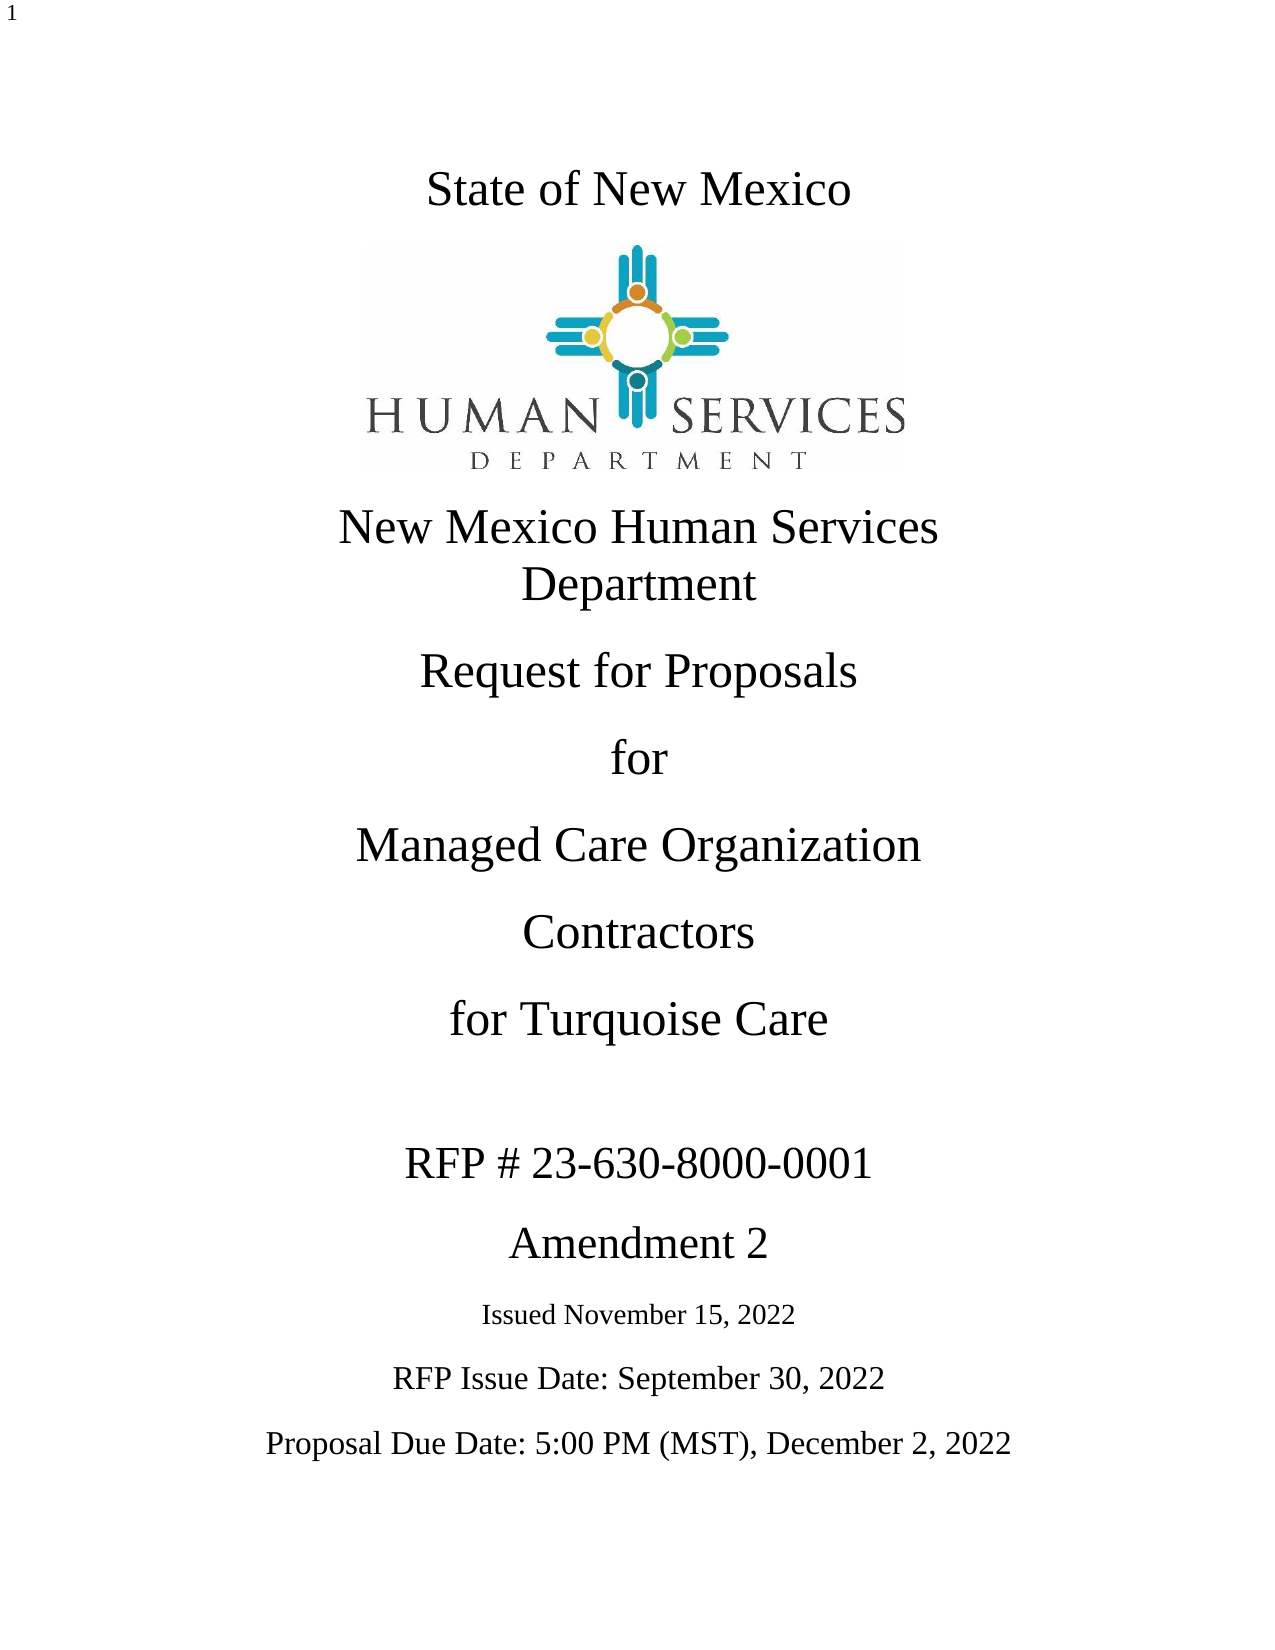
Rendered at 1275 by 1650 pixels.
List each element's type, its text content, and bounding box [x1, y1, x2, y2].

text Amendment 2 [262, 1216, 1015, 1269]
text RFP Issue Date: September 30, 2022 [262, 1359, 1015, 1397]
text RFP # 23-630-8000-0001 [262, 1135, 1015, 1188]
text Request for Proposals for [419, 641, 858, 785]
text for Turquoise Care [262, 989, 1015, 1046]
text Proposal Due Date: 5:00 PM (MST), December 2, 2022 [262, 1424, 1014, 1462]
text Issued November 15, 2022 [262, 1297, 1015, 1331]
picture [366, 245, 905, 469]
text State of New Mexico [262, 158, 1015, 216]
text Managed Care Organization Contractors [262, 815, 1014, 959]
